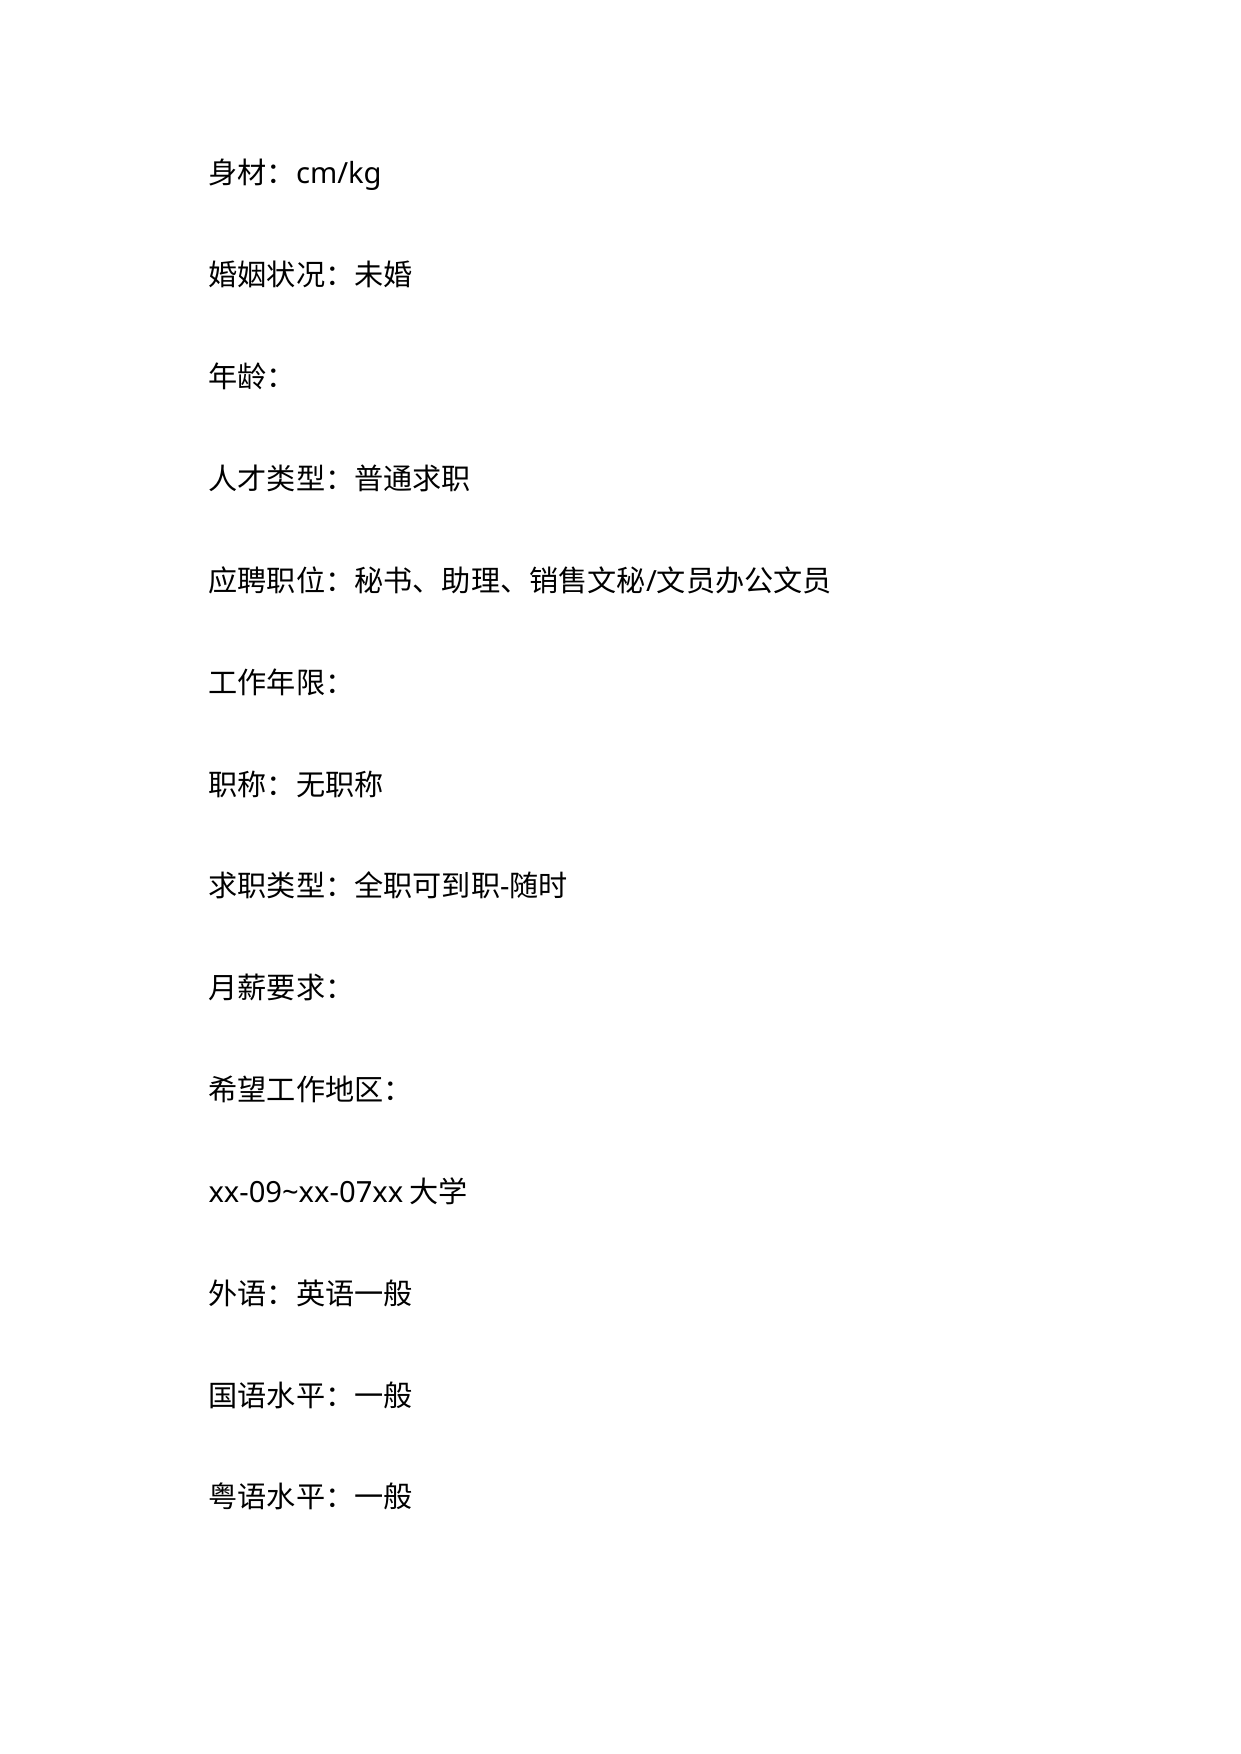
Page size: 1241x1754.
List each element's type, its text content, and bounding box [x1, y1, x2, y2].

text 求职类型：全职可到职-随时 [150, 863, 1090, 905]
text 粤语水平：一般 [150, 1474, 1090, 1516]
text 希望工作地区： [150, 1067, 1090, 1109]
text 婚姻状况：未婚 [150, 252, 1090, 294]
text 月薪要求： [150, 965, 1090, 1007]
text 职称：无职称 [150, 761, 1090, 803]
text 年龄： [150, 354, 1090, 396]
text 身材：cm/kg [150, 150, 1090, 192]
text 人才类型：普通求职 [150, 456, 1090, 498]
text 应聘职位：秘书、助理、销售文秘/文员办公文员 [150, 557, 1090, 600]
text 国语水平：一般 [150, 1372, 1090, 1414]
text 外语：英语一般 [150, 1270, 1090, 1313]
text xx-09~xx-07xx大学 [150, 1168, 1090, 1211]
text 工作年限： [150, 659, 1090, 702]
